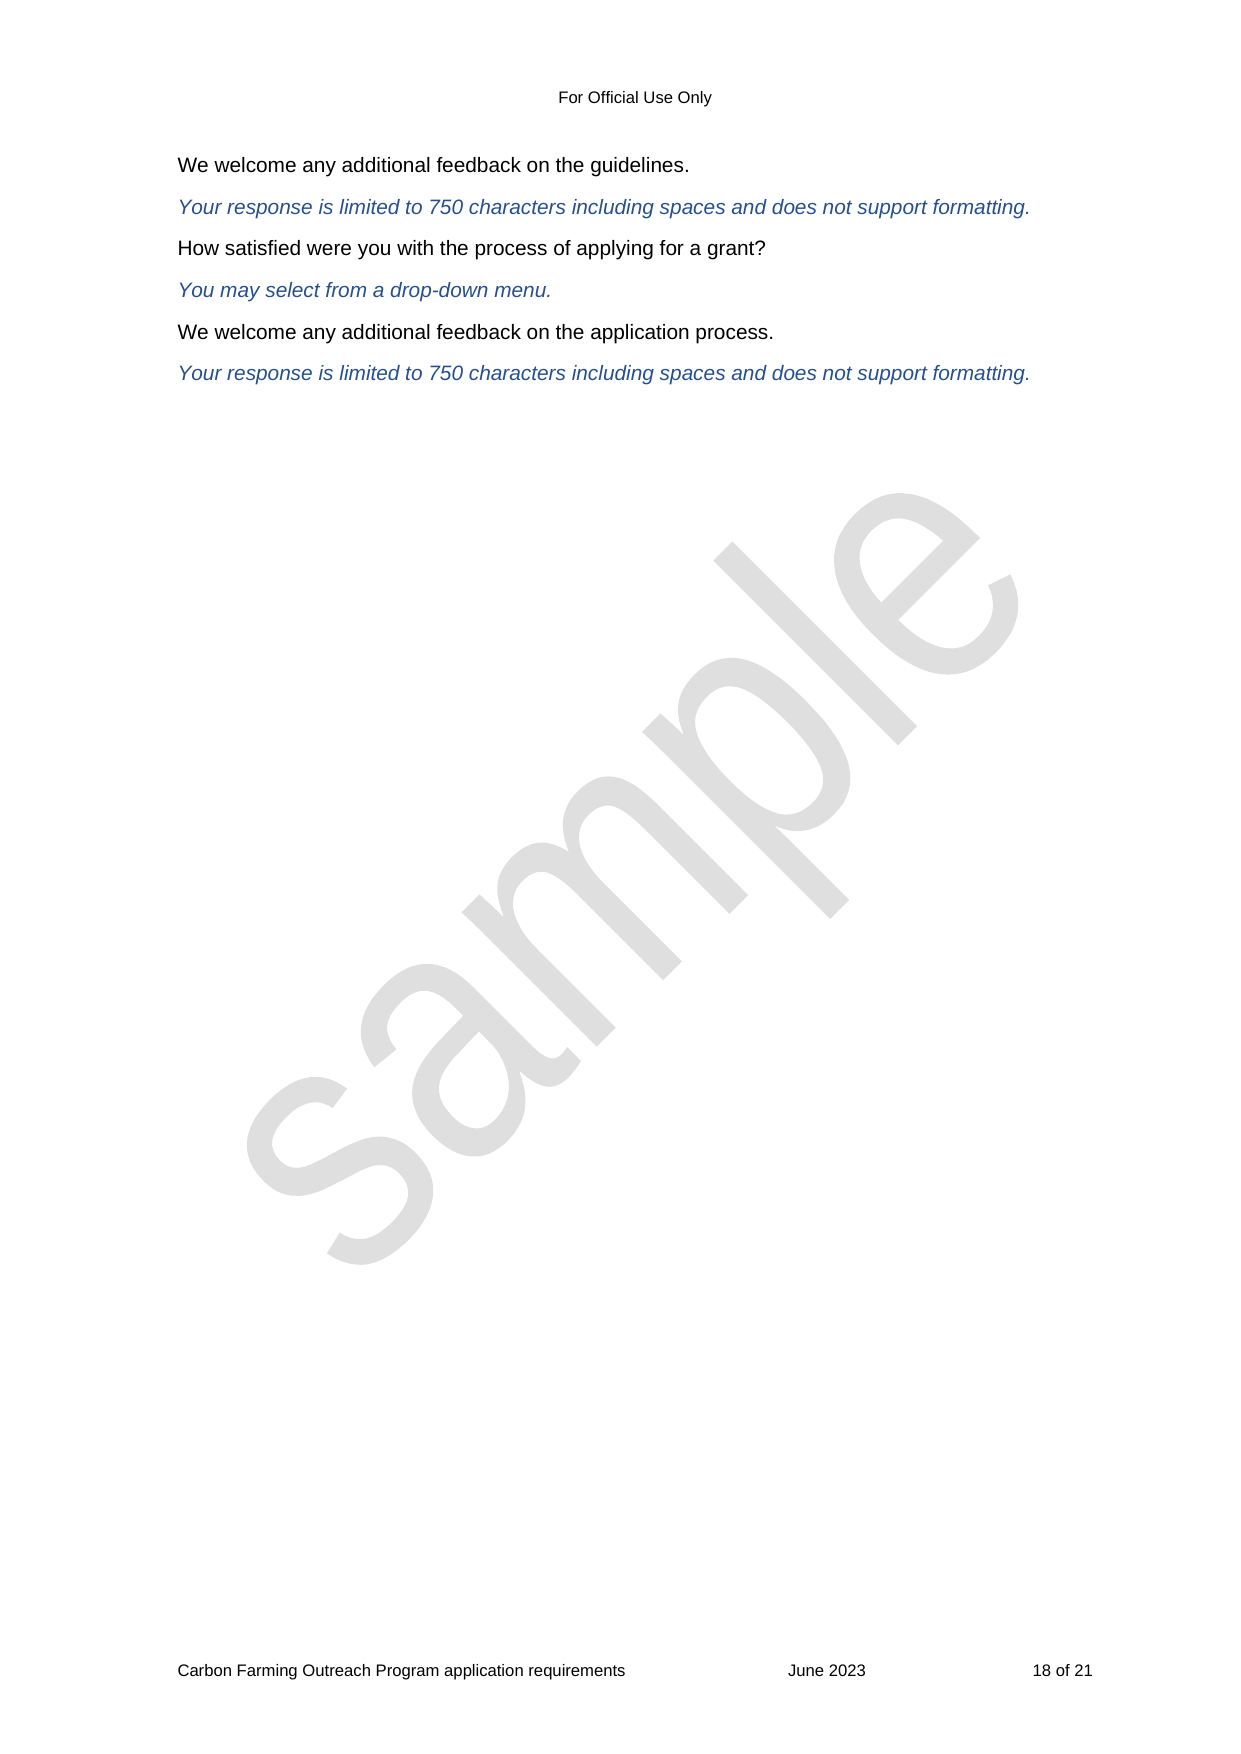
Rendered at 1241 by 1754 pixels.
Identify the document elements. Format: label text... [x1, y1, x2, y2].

text We welcome any additional feedback on the guidelines. [177, 148, 1092, 177]
text Your response is limited to 750 characters including spaces and does not support formatting. [177, 189, 1092, 218]
text Your response is limited to 750 characters including spaces and does not support formatting. [177, 356, 1092, 385]
text We welcome any additional feedback on the application process. [177, 314, 1092, 343]
text How satisfied were you with the process of applying for a grant? [177, 231, 1092, 260]
text You may select from a drop-down menu. [177, 273, 1092, 302]
